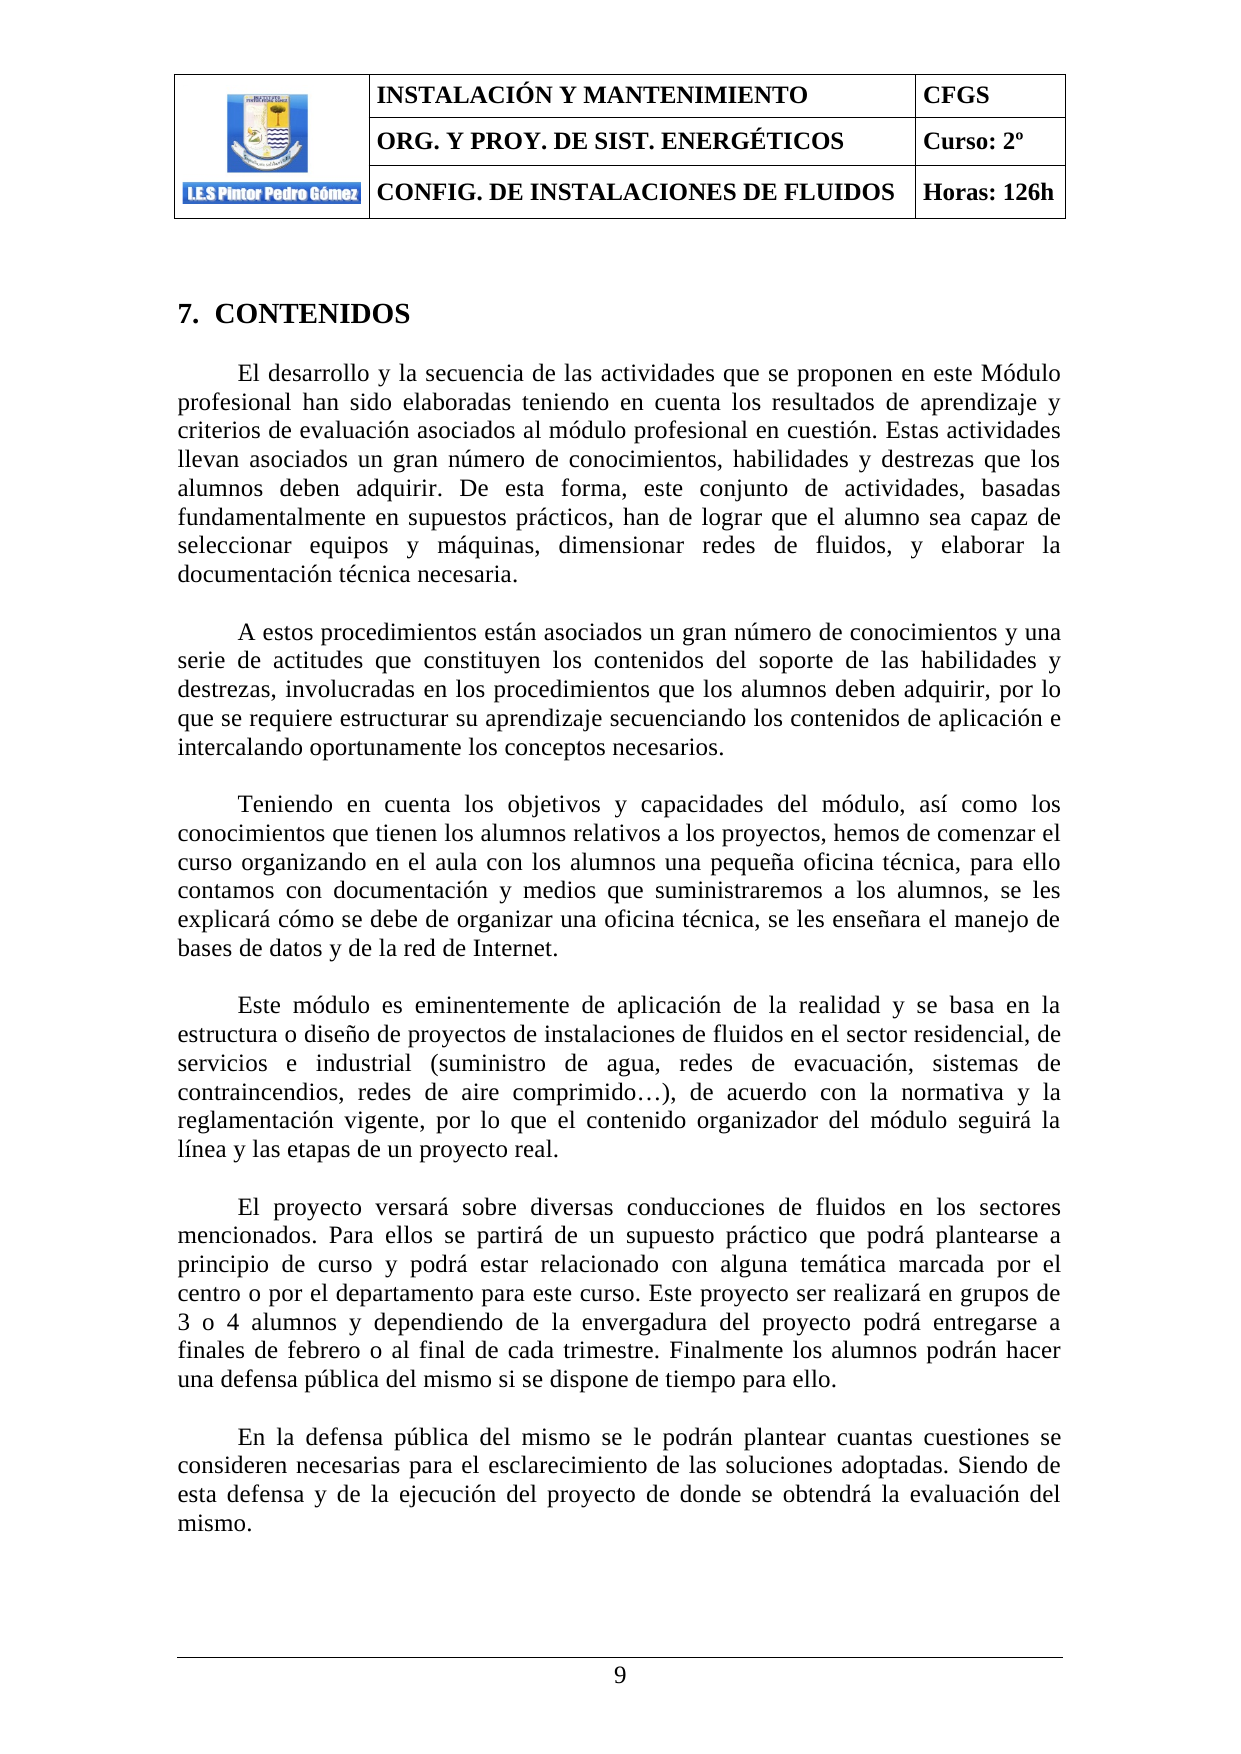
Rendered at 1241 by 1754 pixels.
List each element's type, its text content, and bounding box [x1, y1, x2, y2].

text El desarrollo y la secuencia de las actividades que se proponen en este Módulo profesional han sido elaboradas teniendo en cuenta los resultados de aprendizaje y criterios de evaluación asociados al módulo profesional en cuestión. Estas actividades llevan asociados un gran número de conocimientos, habilidades y destrezas que los alumnos deben adquirir. De esta forma, este conjunto de actividades, basadas fundamentalmente en supuestos prácticos, han de lograr que el alumno sea capaz de seleccionar equipos y máquinas, dimensionar redes de fluidos, y elaborar la documentación técnica necesaria. [177, 358, 1063, 588]
text Este módulo es eminentemente de aplicación de la realidad y se basa en la estructura o diseño de proyectos de instalaciones de fluidos en el sector residencial, de servicios e industrial (suministro de agua, redes de evacuación, sistemas de contraincendios, redes de aire comprimido…), de acuerdo con la normativa y la reglamentación vigente, por lo que el contenido organizador del módulo seguirá la línea y las etapas de un proyecto real. [177, 991, 1063, 1163]
text En la defensa pública del mismo se le podrán plantear cuantas cuestiones se consideren necesarias para el esclarecimiento de las soluciones adoptadas. Siendo de esta defensa y de la ejecución del proyecto de donde se obtendrá la evaluación del mismo. [177, 1422, 1063, 1537]
picture [182, 85, 361, 204]
text Teniendo en cuenta los objetivos y capacidades del módulo, así como los conocimientos que tienen los alumnos relativos a los proyectos, hemos de comenzar el curso organizando en el aula con los alumnos una pequeña oficina técnica, para ello contamos con documentación y medios que suministraremos a los alumnos, se les explicará cómo se debe de organizar una oficina técnica, se les enseñara el manejo de bases de datos y de la red de Internet. [177, 789, 1063, 962]
text A estos procedimientos están asociados un gran número de conocimientos y una serie de actitudes que constituyen los contenidos del soporte de las habilidades y destrezas, involucradas en los procedimientos que los alumnos deben adquirir, por lo que se requiere estructurar su aprendizaje secuenciando los contenidos de aplicación e intercalando oportunamente los conceptos necesarios. [177, 617, 1063, 761]
subtitle CONTENIDOS [177, 296, 1063, 329]
text El proyecto versará sobre diversas conducciones de fluidos en los sectores mencionados. Para ellos se partirá de un supuesto práctico que podrá plantearse a principio de curso y podrá estar relacionado con alguna temática marcada por el centro o por el departamento para este curso. Este proyecto ser realizará en grupos de 3 o 4 alumnos y dependiendo de la envergadura del proyecto podrá entregarse a finales de febrero o al final de cada trimestre. Finalmente los alumnos podrán hacer una defensa pública del mismo si se dispone de tiempo para ello. [177, 1192, 1063, 1393]
